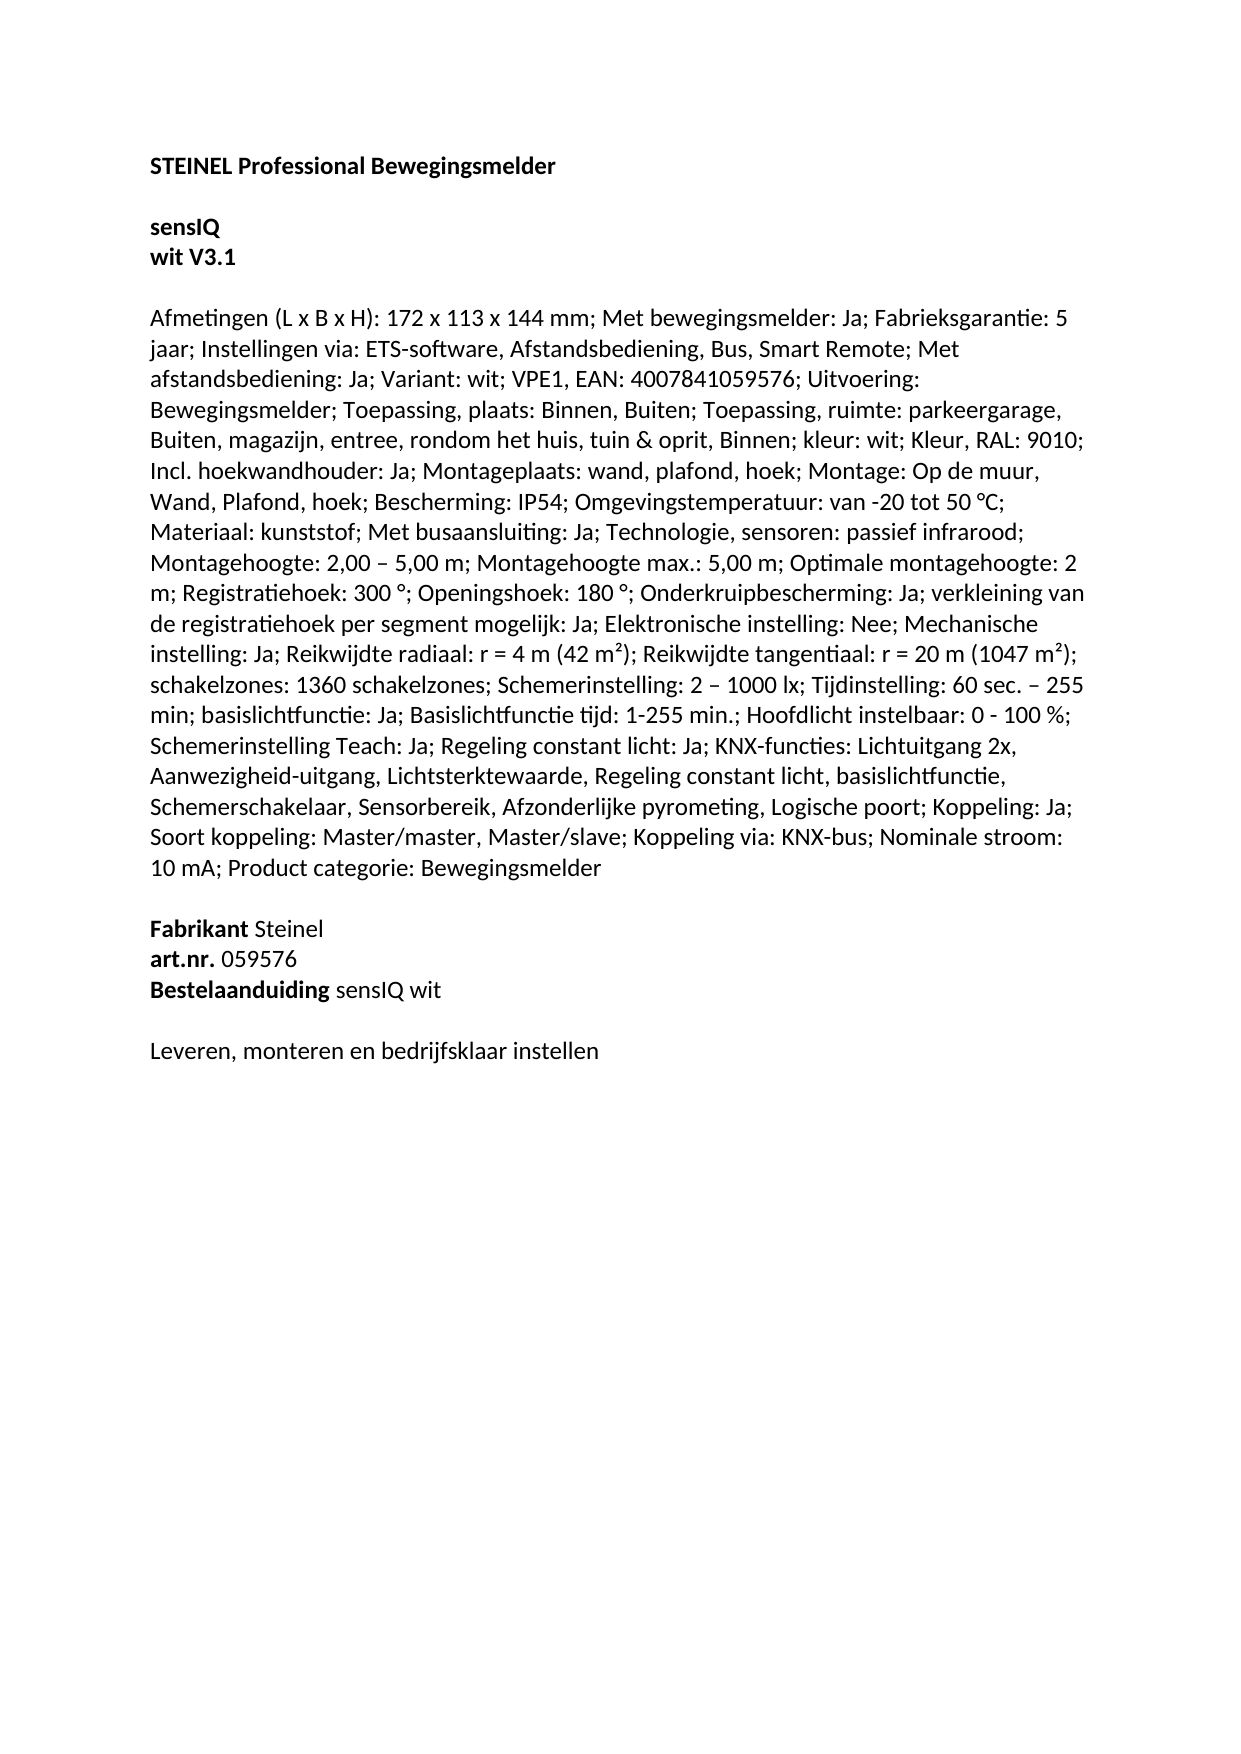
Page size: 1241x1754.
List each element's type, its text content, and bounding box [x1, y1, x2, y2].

text art.nr. 059576 [150, 943, 1090, 974]
text Fabrikant Steinel [150, 913, 1090, 943]
text Afmetingen (L x B x H): 172 x 113 x 144 mm; Met bewegingsmelder: Ja; Fabrieksgarantie: 5 jaar; Instellingen via: ETS-software, Afstandsbediening, Bus, Smart Remote; Met afstandsbediening: Ja; Variant: wit; VPE1, EAN: 4007841059576; Uitvoering: Bewegingsmelder; Toepassing, plaats: Binnen, Buiten; Toepassing, ruimte: parkeergarage, Buiten, magazijn, entree, rondom het huis, tuin & oprit, Binnen; kleur: wit; Kleur, RAL: 9010; Incl. hoekwandhouder: Ja; Montageplaats: wand, plafond, hoek; Montage: Op de muur, Wand, Plafond, hoek; Bescherming: IP54; Omgevingstemperatuur: van -20 tot 50 °C; Materiaal: kunststof; Met busaansluiting: Ja; Technologie, sensoren: passief infrarood; Montagehoogte: 2,00 – 5,00 m; Montagehoogte max.: 5,00 m; Optimale montagehoogte: 2 m; Registratiehoek: 300 °; Openingshoek: 180 °; Onderkruipbescherming: Ja; verkleining van de registratiehoek per segment mogelijk: Ja; Elektronische instelling: Nee; Mechanische instelling: Ja; Reikwijdte radiaal: r = 4 m (42 m²); Reikwijdte tangentiaal: r = 20 m (1047 m²); schakelzones: 1360 schakelzones; Schemerinstelling: 2 – 1000 lx; Tijdinstelling: 60 sec. – 255 min; basislichtfunctie: Ja; Basislichtfunctie tijd: 1-255 min.; Hoofdlicht instelbaar: 0 - 100 %; Schemerinstelling Teach: Ja; Regeling constant licht: Ja; KNX-functies: Lichtuitgang 2x, Aanwezigheid-uitgang, Lichtsterktewaarde, Regeling constant licht, basislichtfunctie, Schemerschakelaar, Sensorbereik, Afzonderlijke pyrometing, Logische poort; Koppeling: Ja; Soort koppeling: Master/master, Master/slave; Koppeling via: KNX-bus; Nominale stroom: 10 mA; Product categorie: Bewegingsmelder [150, 303, 1090, 882]
text Leveren, monteren en bedrijfsklaar instellen [150, 1035, 1090, 1066]
text Bestelaanduiding sensIQ wit [150, 974, 1090, 1004]
text sensIQ [150, 211, 1090, 242]
text wit V3.1 [150, 242, 1090, 272]
text STEINEL Professional Bewegingsmelder [150, 150, 1090, 181]
